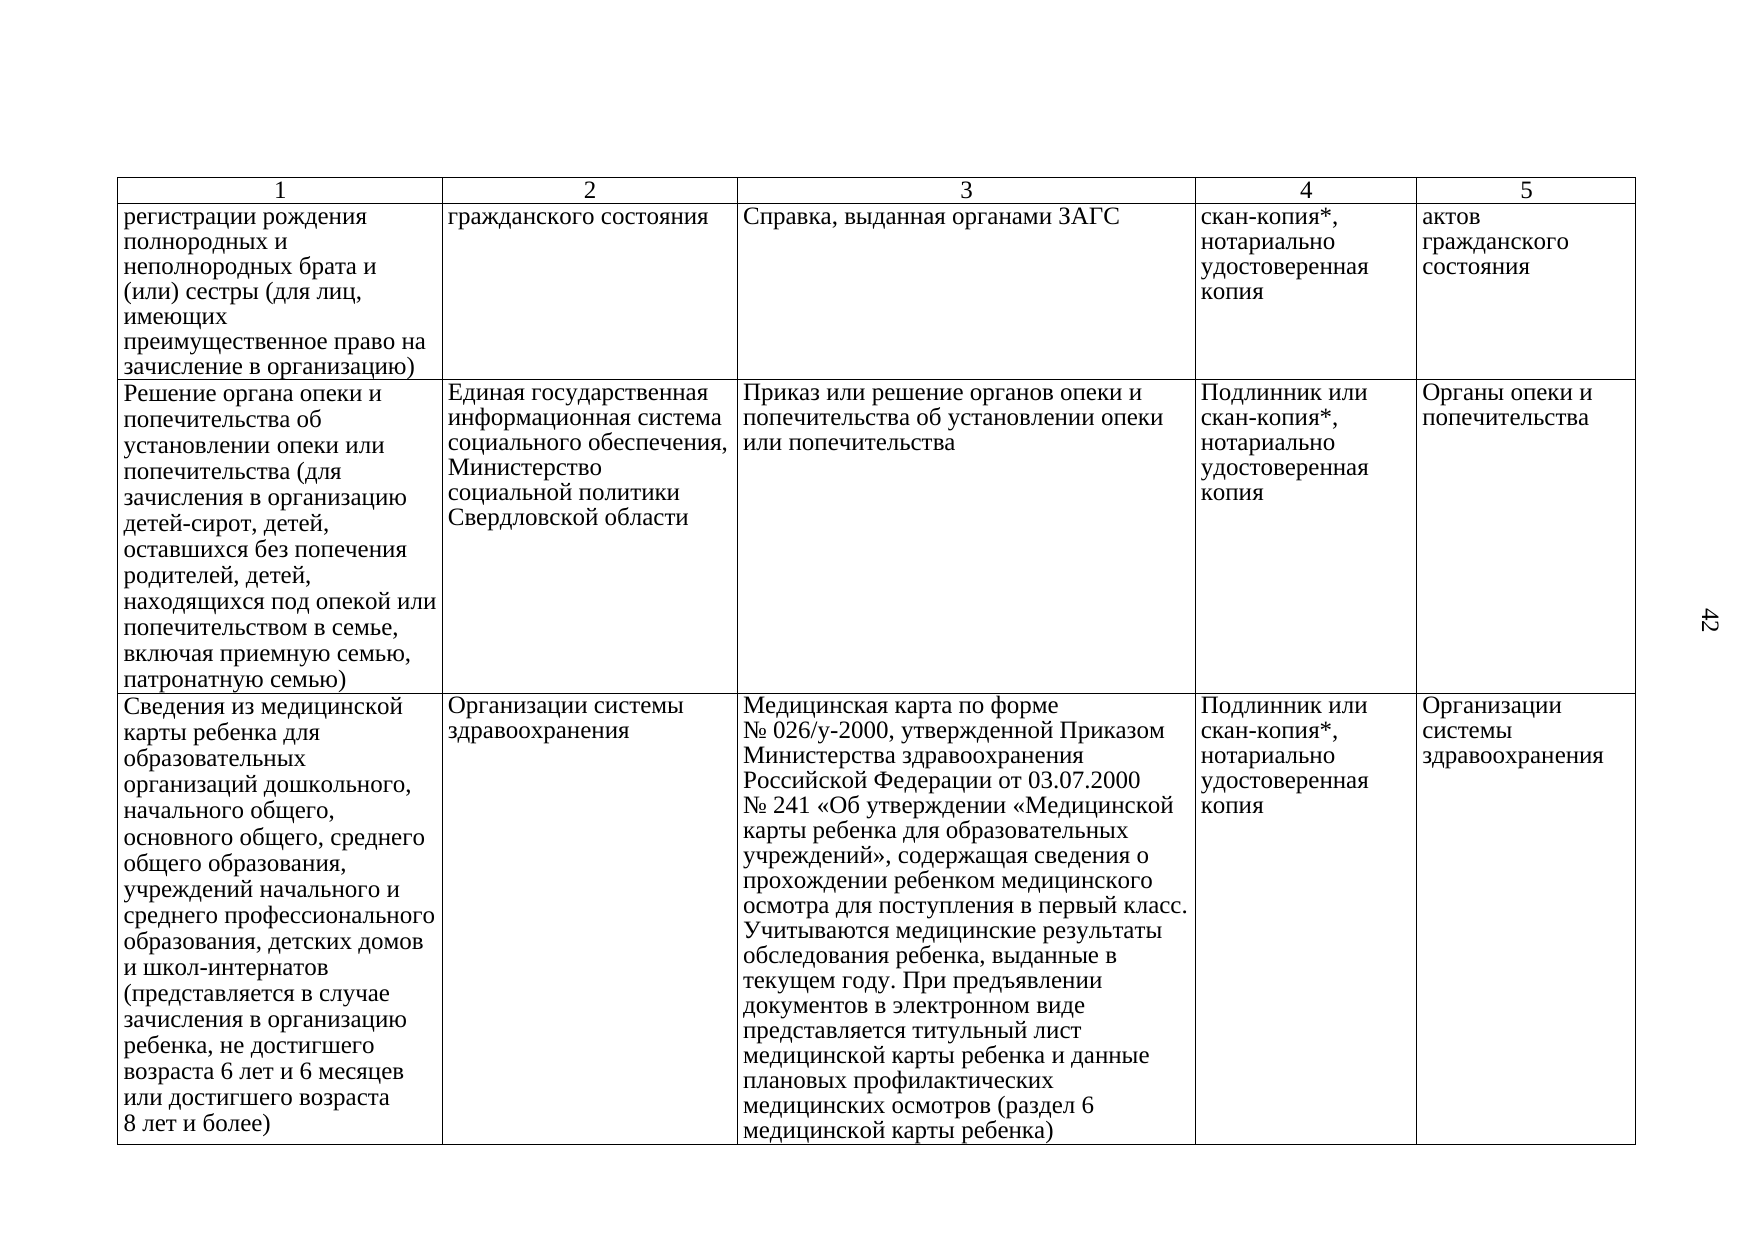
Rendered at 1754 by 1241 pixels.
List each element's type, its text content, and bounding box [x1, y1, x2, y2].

table_cell Организации системы здравоохранения [1417, 694, 1635, 1144]
table_header 2 [443, 178, 737, 203]
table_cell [738, 204, 1195, 379]
table_cell Организации системы здравоохранения [443, 694, 737, 1144]
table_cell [1196, 694, 1416, 1144]
table_cell Сведения из медицинской карты ребенка для образовательных организаций дошкольного, начального общего, основного общего, среднего общего образования, учреждений начального и среднего профессионального образования, детских домов и школ-интернатов (представляется в случае зачисления в организацию ребенка, не достигшего возраста 6 лет и 6 месяцев или достигшего возраста 8 лет и более) [118, 694, 442, 1144]
table_cell Медицинская карта по форме № 026/у-2000, утвержденной Приказом Министерства здравоохранения Российской Федерации от 03.07.2000 № 241 «Об утверждении «Медицинской карты ребенка для образовательных учреждений», содержащая сведения о прохождении ребенком медицинского осмотра для поступления в первый класс. Учитываются медицинские результаты обследования ребенка, выданные в текущем году. При предъявлении документов в электронном виде представляется титульный лист медицинской карты ребенка и данные плановых профилактических медицинских осмотров (раздел 6 медицинской карты ребенка) [738, 694, 1195, 1144]
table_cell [443, 204, 737, 379]
table_cell Приказ или решение органов опеки и попечительства об установлении опеки или попечительства [738, 380, 1195, 693]
table_header 3 [738, 178, 1195, 203]
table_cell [1196, 204, 1416, 379]
table_cell Единая государственная информационная система социального обеспечения, Министерство социальной политики Свердловской области [443, 380, 737, 693]
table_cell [118, 204, 442, 379]
table_header 1 [118, 178, 442, 203]
table_cell Органы опеки и попечительства [1417, 380, 1635, 693]
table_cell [1417, 204, 1635, 379]
table_header 4 [1196, 178, 1416, 203]
table_cell Подлинник или скан-копия*, нотариально удостоверенная копия [1196, 380, 1416, 693]
table_cell Решение органа опеки и попечительства об установлении опеки или попечительства (для зачисления в организацию детей-сирот, детей, оставшихся без попечения родителей, детей, находящихся под опекой или попечительством в семье, включая приемную семью, патронатную семью) [118, 380, 442, 693]
table_header 5 [1417, 178, 1635, 203]
